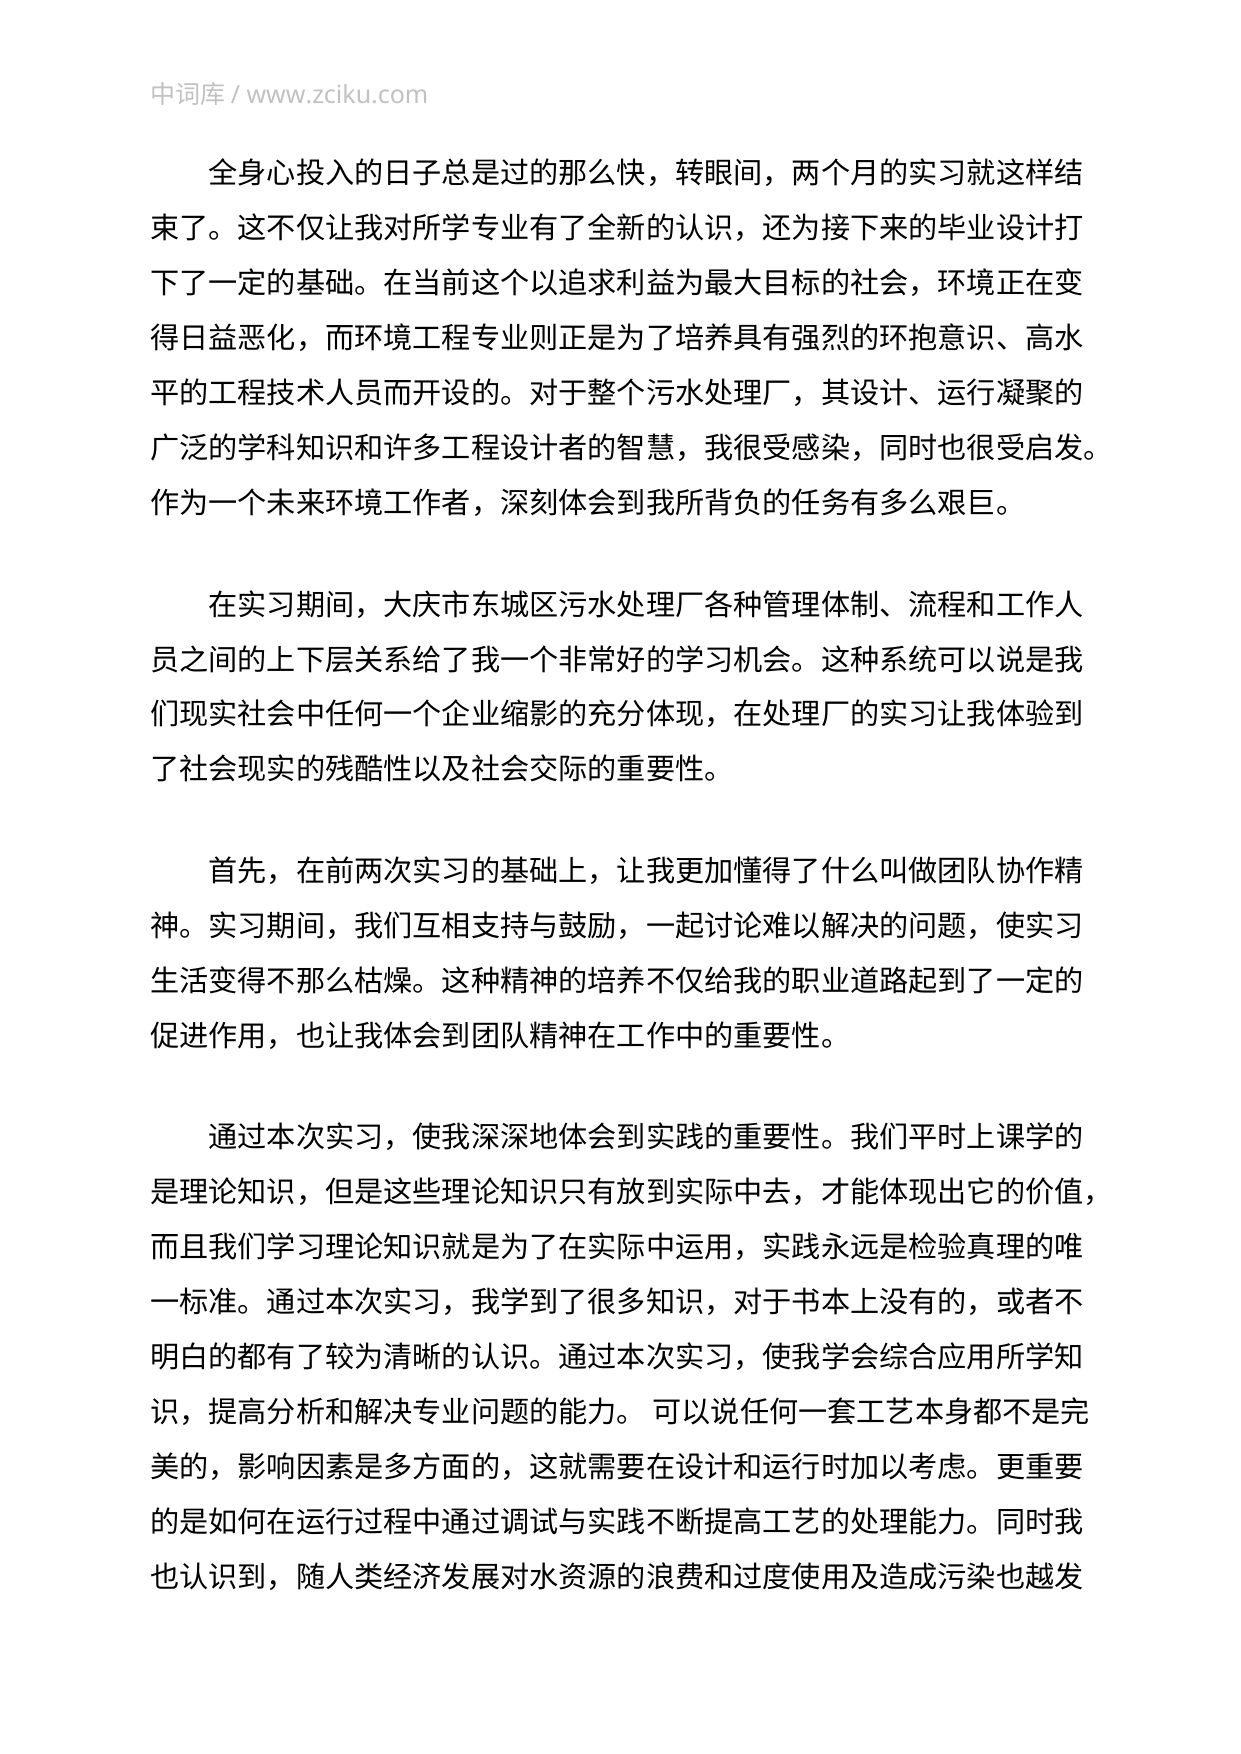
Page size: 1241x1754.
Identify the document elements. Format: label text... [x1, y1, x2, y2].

text 在实习期间，大庆市东城区污水处理厂各种管理体制、流程和工作人员之间的上下层关系给了我一个非常好的学习机会。这种系统可以说是我们现实社会中任何一个企业缩影的充分体现，在处理厂的实习让我体验到了社会现实的残酷性以及社会交际的重要性。 [150, 581, 1090, 788]
text 全身心投入的日子总是过的那么快，转眼间，两个月的实习就这样结束了。这不仅让我对所学专业有了全新的认识，还为接下来的毕业设计打下了一定的基础。在当前这个以追求利益为最大目标的社会，环境正在变得日益恶化，而环境工程专业则正是为了培养具有强烈的环抱意识、高水平的工程技术人员而开设的。对于整个污水处理厂，其设计、运行凝聚的广泛的学科知识和许多工程设计者的智慧，我很受感染，同时也很受启发。作为一个未来环境工作者，深刻体会到我所背负的任务有多么艰巨。 [150, 150, 1090, 522]
text 首先，在前两次实习的基础上，让我更加懂得了什么叫做团队协作精神。实习期间，我们互相支持与鼓励，一起讨论难以解决的问题，使实习生活变得不那么枯燥。这种精神的培养不仅给我的职业道路起到了一定的促进作用，也让我体会到团队精神在工作中的重要性。 [150, 848, 1090, 1054]
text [150, 1114, 1090, 1596]
